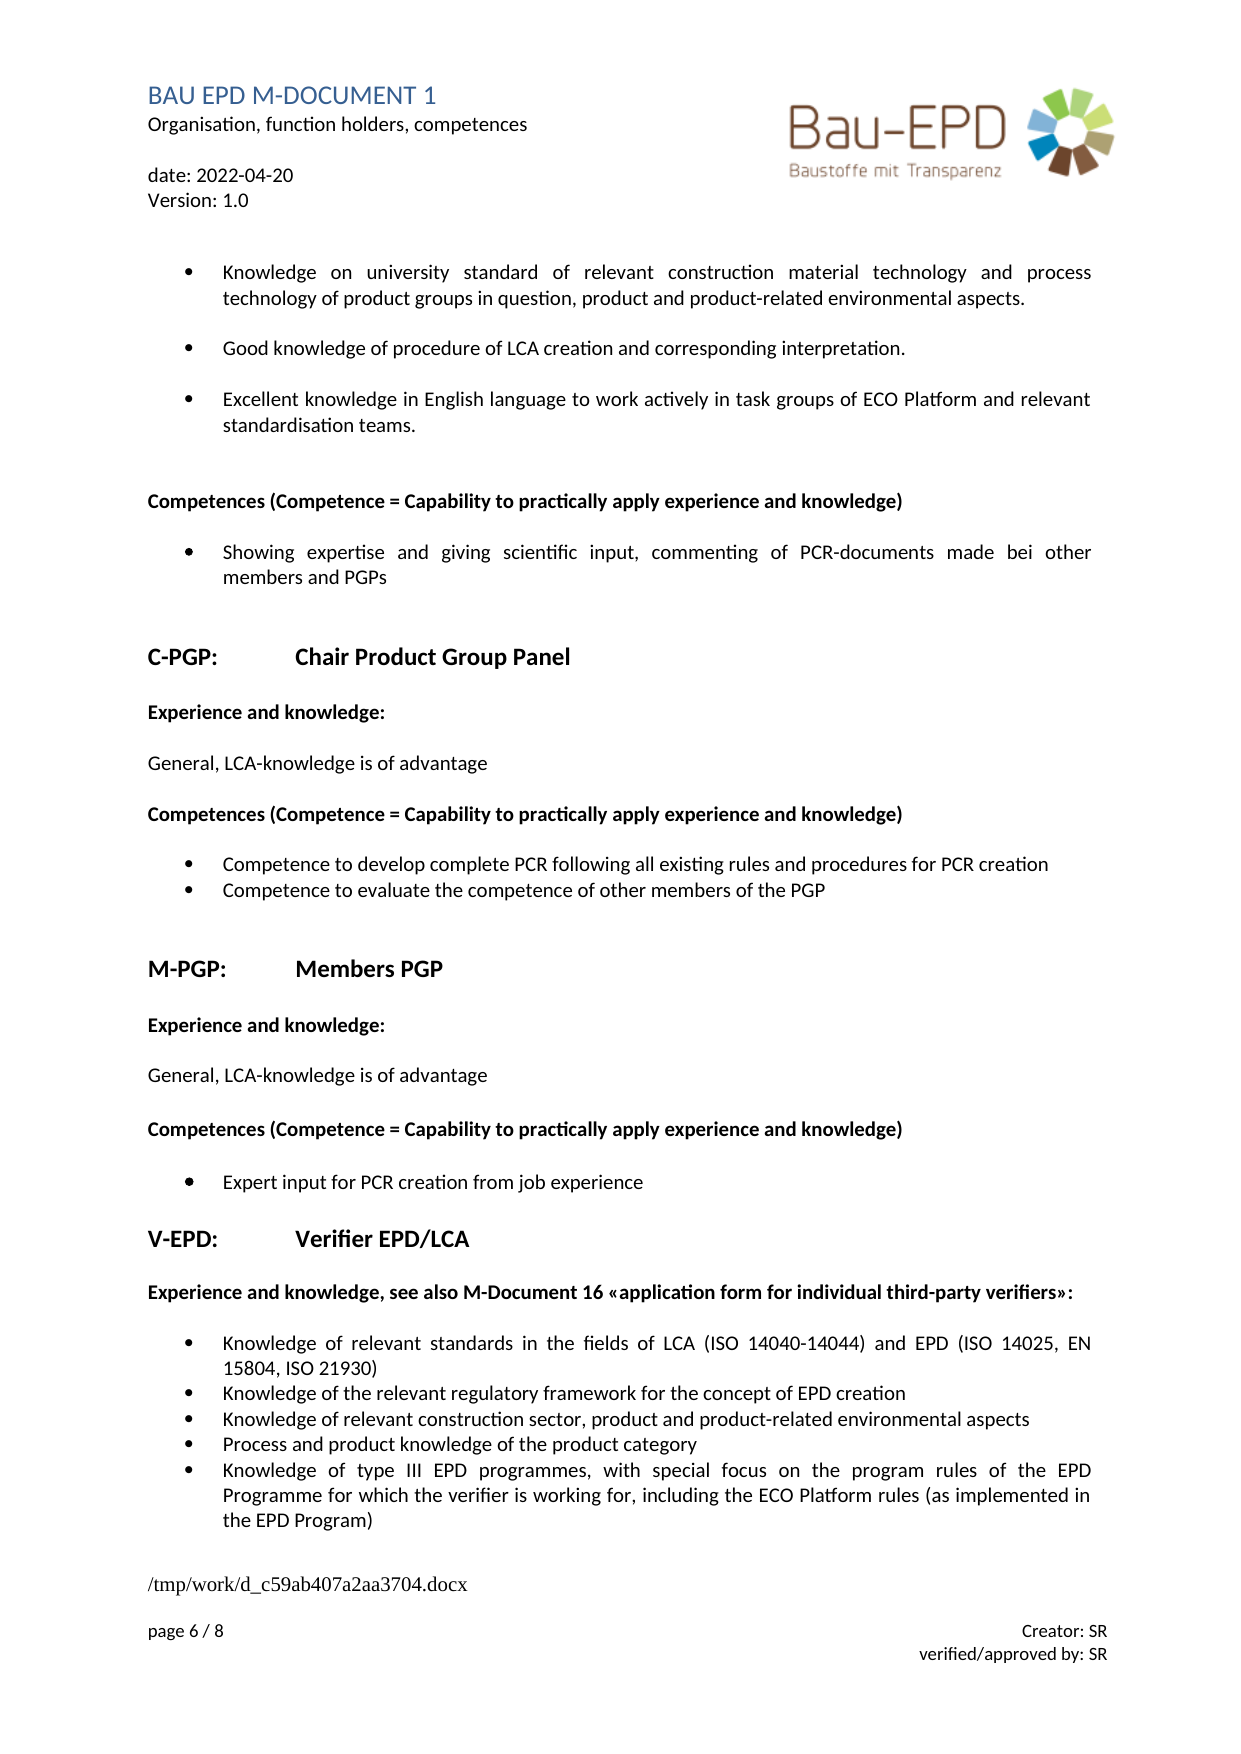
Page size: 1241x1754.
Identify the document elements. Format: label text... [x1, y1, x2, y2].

text V-EPD: Verifier EPD/LCA [148, 1223, 1093, 1253]
text Competences (Competence = Capability to practically apply experience and knowledge) [148, 801, 1093, 826]
list Showing expertise and giving scientific input, commenting of PCR-documents made bei other members and PGPs [185, 539, 1093, 590]
text Competences (Competence = Capability to practically apply experience and knowledge) [148, 1116, 1093, 1142]
text General, LCA-knowledge is of advantage [148, 750, 1093, 775]
list Knowledge of relevant construction sector, product and product-related environmental aspects [185, 1406, 1093, 1431]
list Good knowledge of procedure of LCA creation and corresponding interpretation. [185, 336, 1093, 361]
list Knowledge of relevant standards in the fields of LCA (ISO 14040-14044) and EPD (ISO 14025, EN 15804, ISO 21930) [185, 1330, 1093, 1381]
text General, LCA-knowledge is of advantage [148, 1063, 1093, 1088]
list Process and product knowledge of the product category [185, 1431, 1093, 1457]
list Excellent knowledge in English language to work actively in task groups of ECO Platform and relevant standardisation teams. [185, 386, 1093, 437]
text C-PGP: Chair Product Group Panel [148, 641, 1093, 671]
text Experience and knowledge: [148, 1012, 1093, 1037]
list Knowledge of the relevant regulatory framework for the concept of EPD creation [185, 1381, 1093, 1406]
list Knowledge of type III EPD programmes, with special focus on the program rules of the EPD Programme for which the verifier is working for, including the ECO Platform rules (as implemented in the EPD Program) [185, 1457, 1093, 1533]
list Competence to develop complete PCR following all existing rules and procedures for PCR creation [185, 852, 1093, 877]
text M-PGP: Members PGP [148, 953, 1093, 984]
picture [775, 82, 1130, 193]
text Experience and knowledge, see also M-Document 16 «application form for individual third-party verifiers»: [148, 1279, 1093, 1304]
list Expert input for PCR creation from job experience [185, 1169, 1093, 1195]
text Experience and knowledge: [148, 699, 1093, 724]
text Competences (Competence = Capability to practically apply experience and knowledge) [148, 488, 1093, 513]
list Competence to evaluate the competence of other members of the PGP [185, 877, 1093, 902]
list Knowledge on university standard of relevant construction material technology and process technology of product groups in question, product and product-related environmental aspects. [185, 259, 1093, 310]
